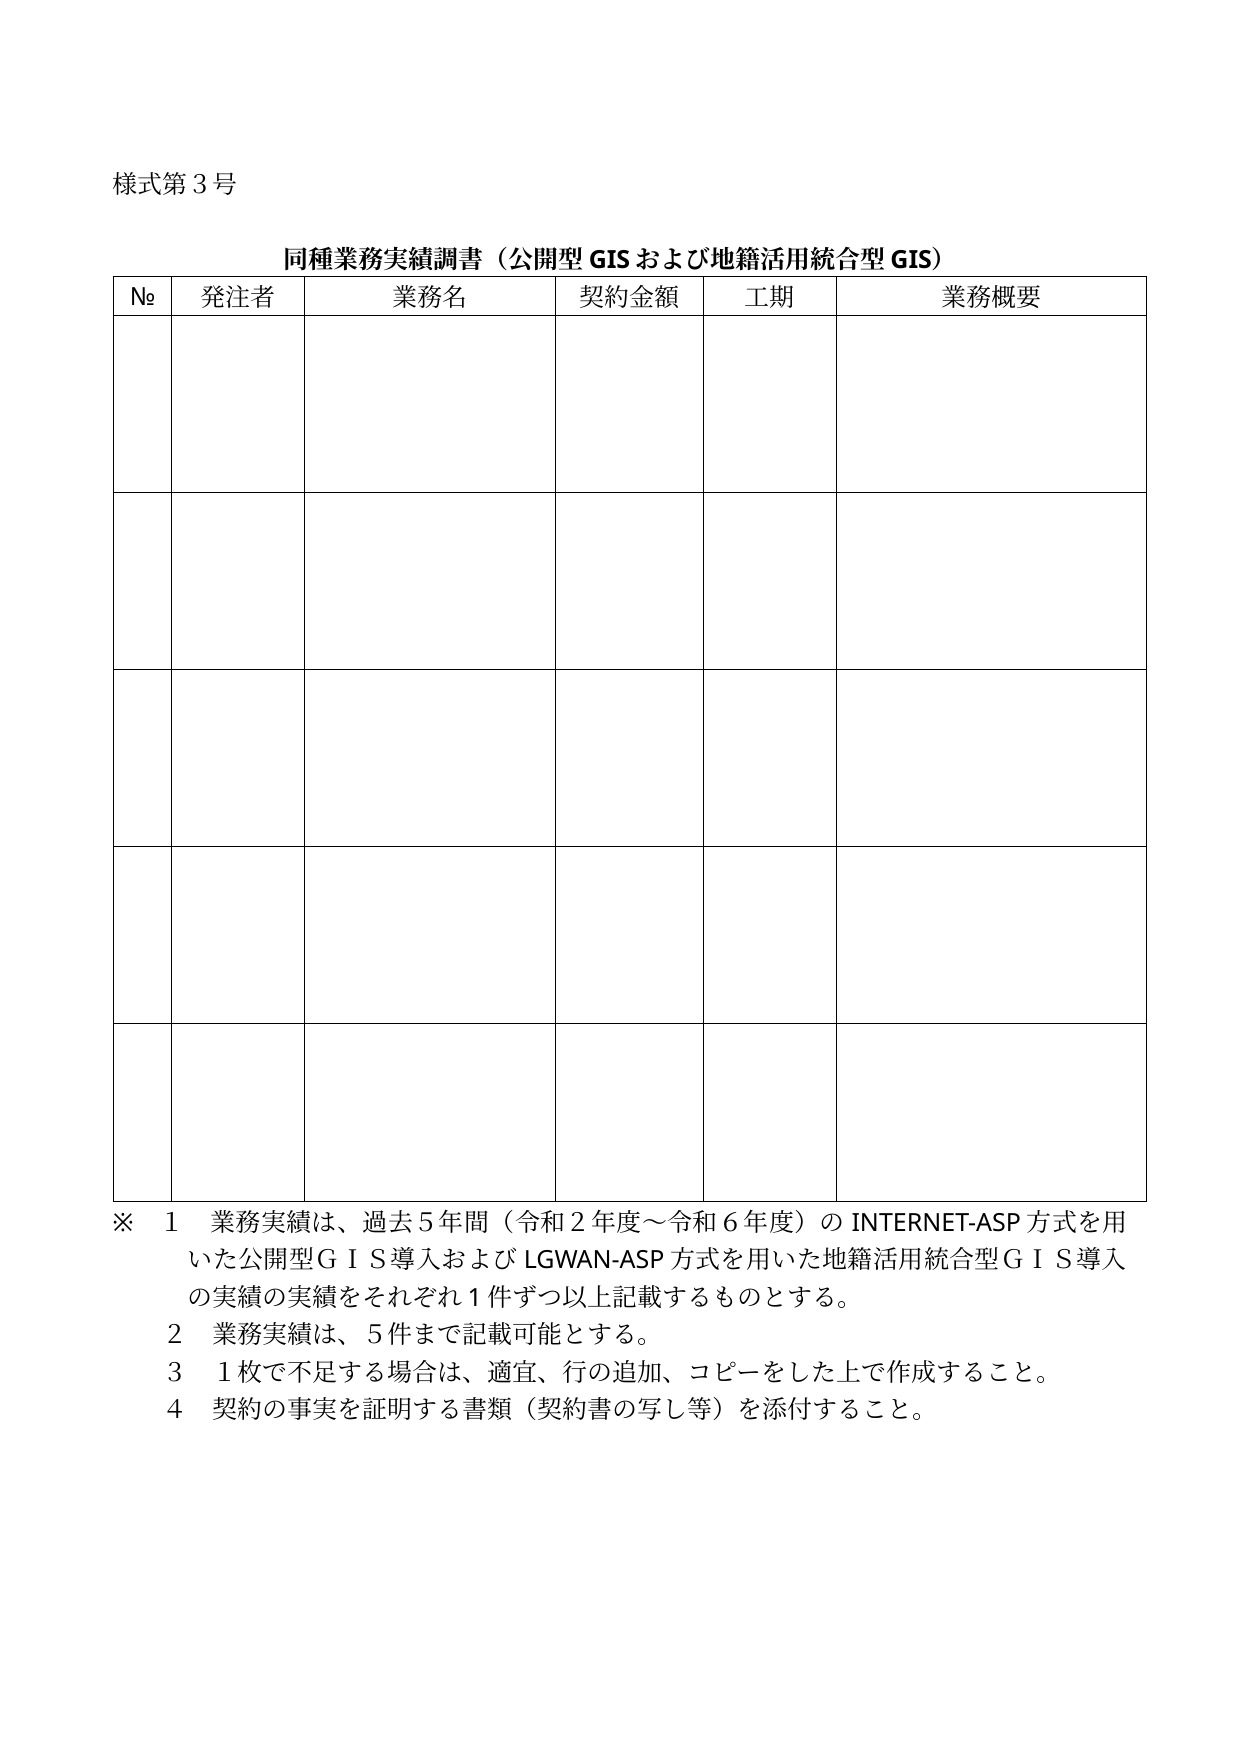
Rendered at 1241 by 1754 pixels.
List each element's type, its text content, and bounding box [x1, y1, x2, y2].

table_header 契約金額 [556, 277, 703, 314]
table_cell [837, 493, 1146, 669]
table_cell [556, 847, 703, 1023]
table_cell [114, 493, 171, 669]
table_cell [305, 1024, 555, 1201]
table_cell [172, 847, 304, 1023]
table_cell [305, 847, 555, 1023]
table_cell [114, 316, 171, 492]
text 様式第３号 [112, 163, 1128, 201]
table_cell [172, 1024, 304, 1201]
text 同種業務実績調書（公開型GISおよび地籍活用統合型GIS） [112, 238, 1128, 276]
table_cell [172, 670, 304, 846]
text ２ 業務実績は、５件まで記載可能とする。 [112, 1314, 1128, 1352]
table_cell [556, 1024, 703, 1201]
text ４ 契約の事実を証明する書類（契約書の写し等）を添付すること。 [112, 1389, 1128, 1427]
table_cell [556, 316, 703, 492]
table_cell [556, 493, 703, 669]
table_cell [837, 670, 1146, 846]
table_cell [704, 1024, 836, 1201]
table_header 発注者 [172, 277, 304, 314]
table_cell [704, 493, 836, 669]
table_cell [114, 1024, 171, 1201]
text ※ １ 業務実績は、過去５年間（令和２年度～令和６年度）のINTERNET-ASP方式を用いた公開型ＧＩＳ導入およびLGWAN-ASP方式を用いた地籍活用統合型ＧＩＳ導入の実績の実績をそれぞれ1件ずつ以上記載するものとする。 [112, 1202, 1128, 1314]
table_header 業務概要 [837, 277, 1146, 314]
table_cell [305, 493, 555, 669]
table_header № [114, 277, 171, 314]
table_cell [704, 670, 836, 846]
table_cell [837, 847, 1146, 1023]
table_cell [837, 316, 1146, 492]
table_header 業務名 [305, 277, 555, 314]
table_cell [114, 847, 171, 1023]
table_cell [556, 670, 703, 846]
table_cell [114, 670, 171, 846]
table_cell [704, 316, 836, 492]
table_cell [172, 316, 304, 492]
table_cell [305, 316, 555, 492]
table_cell [305, 670, 555, 846]
table_cell [172, 493, 304, 669]
table_cell [704, 847, 836, 1023]
text ３ １枚で不足する場合は、適宜、行の追加、コピーをした上で作成すること。 [112, 1352, 1128, 1389]
table_cell [837, 1024, 1146, 1201]
table_header 工期 [704, 277, 836, 314]
